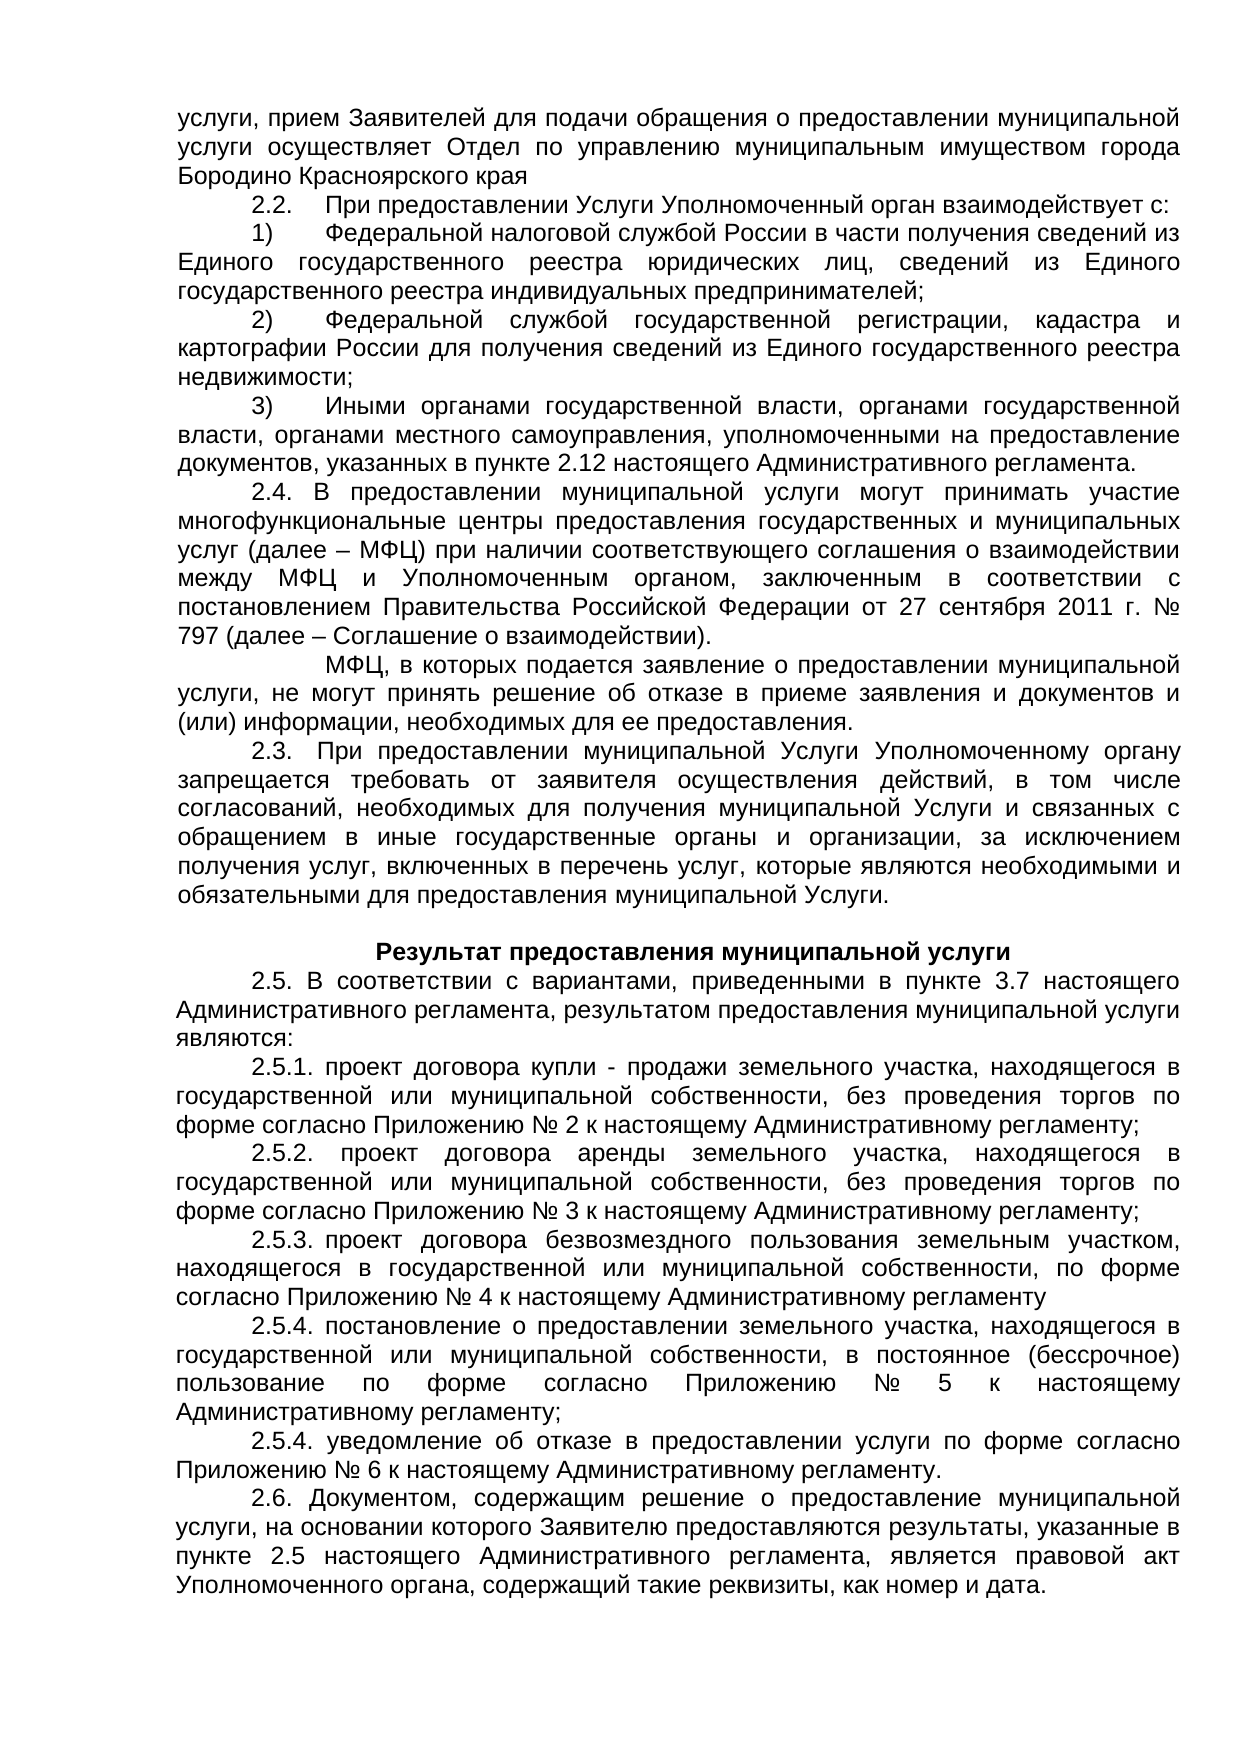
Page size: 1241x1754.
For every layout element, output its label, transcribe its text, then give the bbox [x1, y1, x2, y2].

text 2.5. В соответствии с вариантами, приведенными в пункте 3.7 настоящего Административного регламента, результатом предоставления муниципальной услуги являются: [176, 966, 1181, 1052]
text 2.5.1. проект договора купли - продажи земельного участка, находящегося в государственной или муниципальной собственности, без проведения торгов по форме согласно Приложению № 2 к настоящему Административному регламенту; [176, 1052, 1181, 1138]
text 2.5.4. постановление о предоставлении земельного участка, находящегося в государственной или муниципальной собственности, в постоянное (бессрочное) пользование по форме согласно Приложению № 5 к настоящему Административному регламенту; [176, 1311, 1181, 1426]
list Иными органами государственной власти, органами государственной власти, органами местного самоуправления, уполномоченными на предоставление документов, указанных в пункте 2.12 настоящего Административного регламента. [177, 391, 1181, 477]
text МФЦ, в которых подается заявление о предоставлении муниципальной услуги, не могут принять решение об отказе в приеме заявления и документов и (или) информации, необходимых для ее предоставления. [177, 650, 1181, 736]
list Федеральной налоговой службой России в части получения сведений из Единого государственного реестра юридических лиц, сведений из Единого государственного реестра индивидуальных предпринимателей; [177, 218, 1181, 305]
list Федеральной службой государственной регистрации, кадастра и картографии России для получения сведений из Единого государственного реестра недвижимости; [177, 305, 1181, 391]
text 2.5.3. проект договора безвозмездного пользования земельным участком, находящегося в государственной или муниципальной собственности, по форме согласно Приложению № 4 к настоящему Административному регламенту [176, 1225, 1181, 1311]
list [177, 103, 1181, 190]
text 2.6. Документом, содержащим решение о предоставление муниципальной услуги, на основании которого Заявителю предоставляются результаты, указанные в пункте 2.5 настоящего Административного регламента, является правовой акт Уполномоченного органа, содержащий такие реквизиты, как номер и дата. [175, 1483, 1181, 1598]
list При предоставлении Услуги Уполномоченный орган взаимодействует с: [177, 190, 1181, 218]
list При предоставлении муниципальной Услуги Уполномоченному органу запрещается требовать от заявителя осуществления действий, в том числе согласований, необходимых для получения муниципальной Услуги и связанных с обращением в иные государственные органы и организации, за исключением получения услуг, включенных в перечень услуг, которые являются необходимыми и обязательными для предоставления муниципальной Услуги. [177, 736, 1181, 908]
text 2.5.4. уведомление об отказе в предоставлении услуги по форме согласно Приложению № 6 к настоящему Административному регламенту. [175, 1426, 1181, 1483]
text 2.4. В предоставлении муниципальной услуги могут принимать участие многофункциональные центры предоставления государственных и муниципальных услуг (далее – МФЦ) при наличии соответствующего соглашения о взаимодействии между МФЦ и Уполномоченным органом, заключенным в соответствии с постановлением Правительства Российской Федерации от 27 сентября 2011 г. № 797 (далее – Соглашение о взаимодействии). [177, 477, 1181, 650]
text Результат предоставления муниципальной услуги [176, 937, 1145, 966]
text 2.5.2. проект договора аренды земельного участка, находящегося в государственной или муниципальной собственности, без проведения торгов по форме согласно Приложению № 3 к настоящему Административному регламенту; [176, 1138, 1181, 1225]
